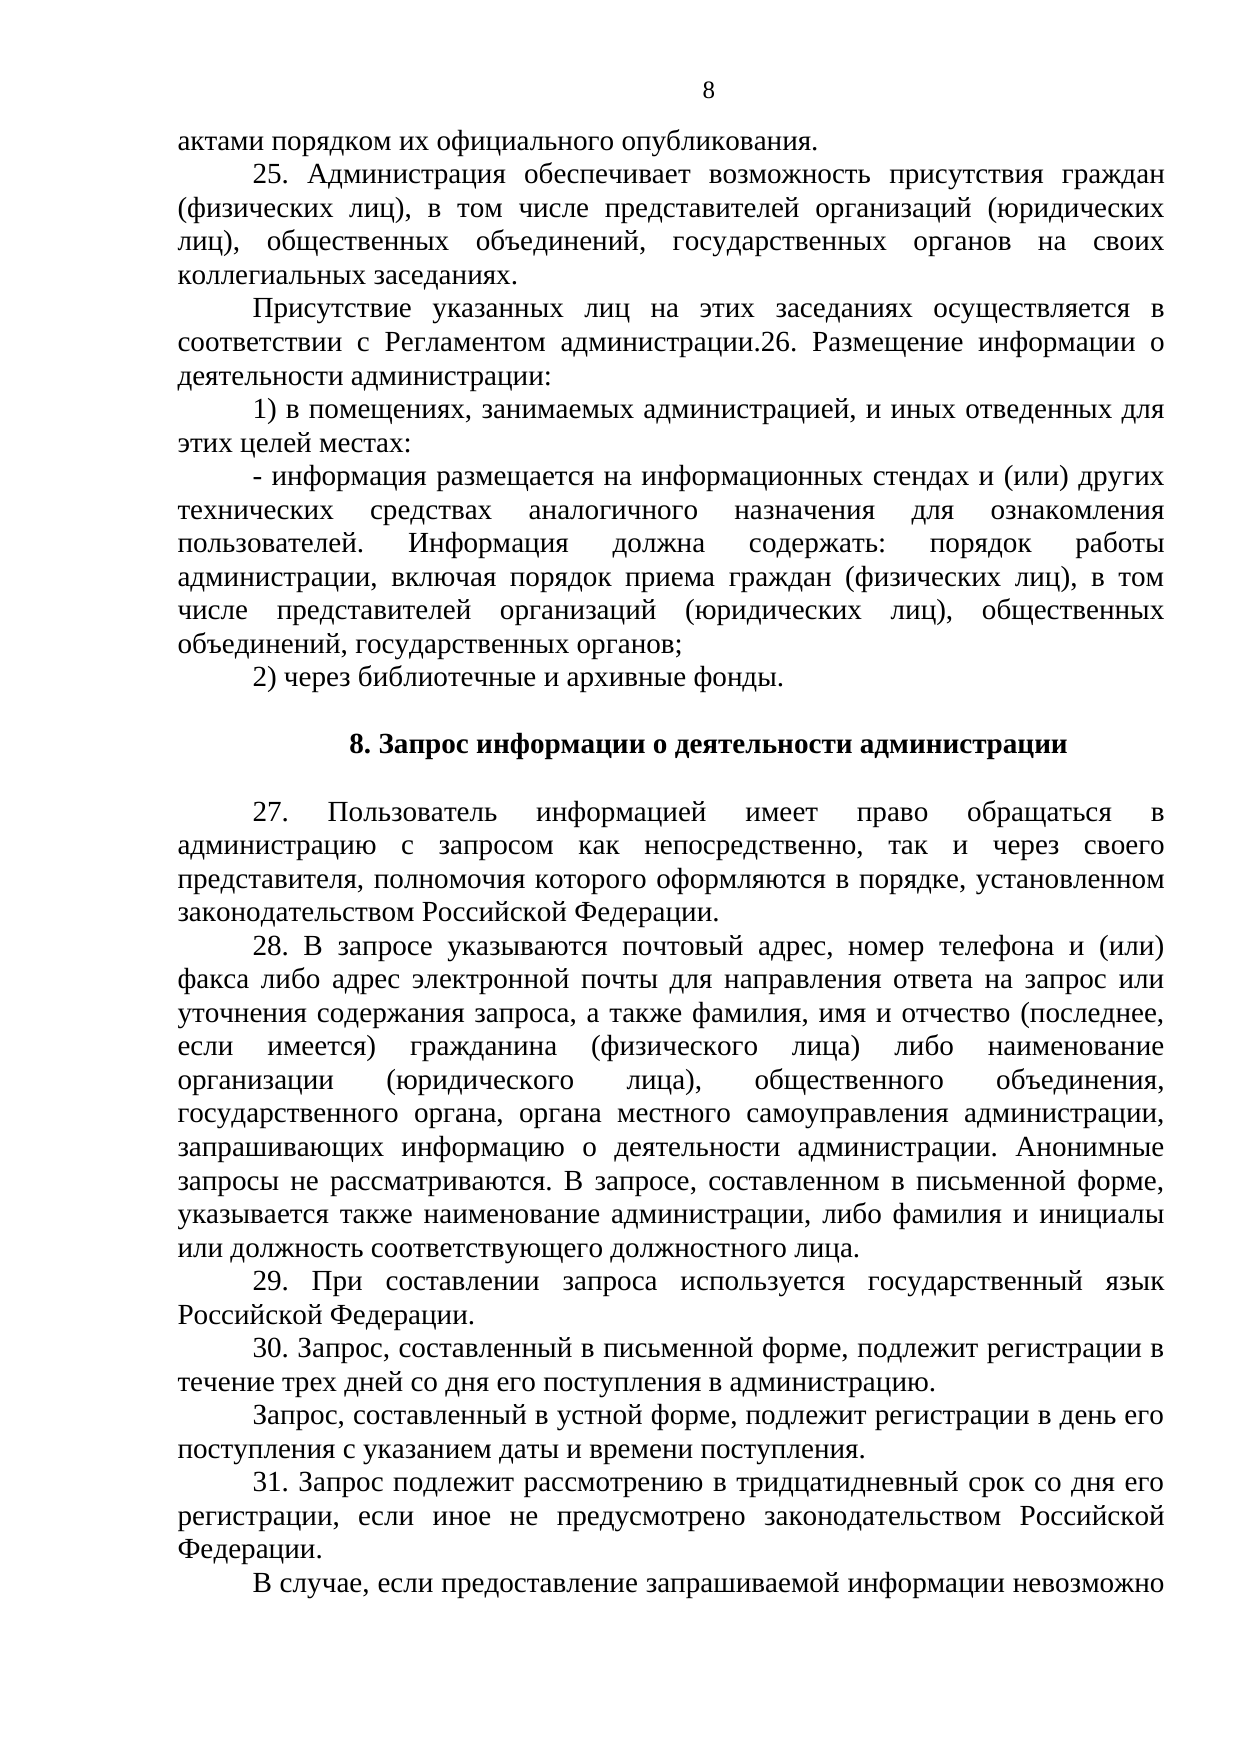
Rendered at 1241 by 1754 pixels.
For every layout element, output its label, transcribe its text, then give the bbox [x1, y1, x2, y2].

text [177, 123, 1165, 156]
text Запрос, составленный в устной форме, подлежит регистрации в день его поступления с указанием даты и времени поступления. [177, 1397, 1165, 1464]
text 8. Запрос информации о деятельности администрации [177, 727, 1165, 760]
text 28. В запросе указываются почтовый адрес, номер телефона и (или) факса либо адрес электронной почты для направления ответа на запрос или уточнения содержания запроса, а также фамилия, имя и отчество (последнее, если имеется) гражданина (физического лица) либо наименование организации (юридического лица), общественного объединения, государственного органа, органа местного самоуправления администрации, запрашивающих информацию о деятельности администрации. Анонимные запросы не рассматриваются. В запросе, составленном в письменной форме, указывается также наименование администрации, либо фамилия и инициалы или должность соответствующего должностного лица. [177, 928, 1165, 1263]
text 25. Администрация обеспечивает возможность присутствия граждан (физических лиц), в том числе представителей организаций (юридических лиц), общественных объединений, государственных органов на своих коллегиальных заседаниях. [177, 156, 1165, 291]
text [177, 1565, 1165, 1599]
text 29. При составлении запроса используется государственный язык Российской Федерации. [177, 1263, 1165, 1330]
text 27. Пользователь информацией имеет право обращаться в администрацию с запросом как непосредственно, так и через своего представителя, полномочия которого оформляются в порядке, установленном законодательством Российской Федерации. [177, 794, 1165, 928]
text 31. Запрос подлежит рассмотрению в тридцатидневный срок со дня его регистрации, если иное не предусмотрено законодательством Российской Федерации. [177, 1464, 1165, 1565]
text - информация размещается на информационных стендах и (или) других технических средствах аналогичного назначения для ознакомления пользователей. Информация должна содержать: порядок работы администрации, включая порядок приема граждан (физических лиц), в том числе представителей организаций (юридических лиц), общественных объединений, государственных органов; [177, 458, 1165, 659]
text 1) в помещениях, занимаемых администрацией, и иных отведенных для этих целей местах: [177, 391, 1165, 458]
text Присутствие указанных лиц на этих заседаниях осуществляется в соответствии с Регламентом администрации.26. Размещение информации о деятельности администрации: [177, 291, 1165, 391]
text 30. Запрос, составленный в письменной форме, подлежит регистрации в течение трех дней со дня его поступления в администрацию. [177, 1330, 1165, 1397]
text 2) через библиотечные и архивные фонды. [177, 659, 1165, 693]
